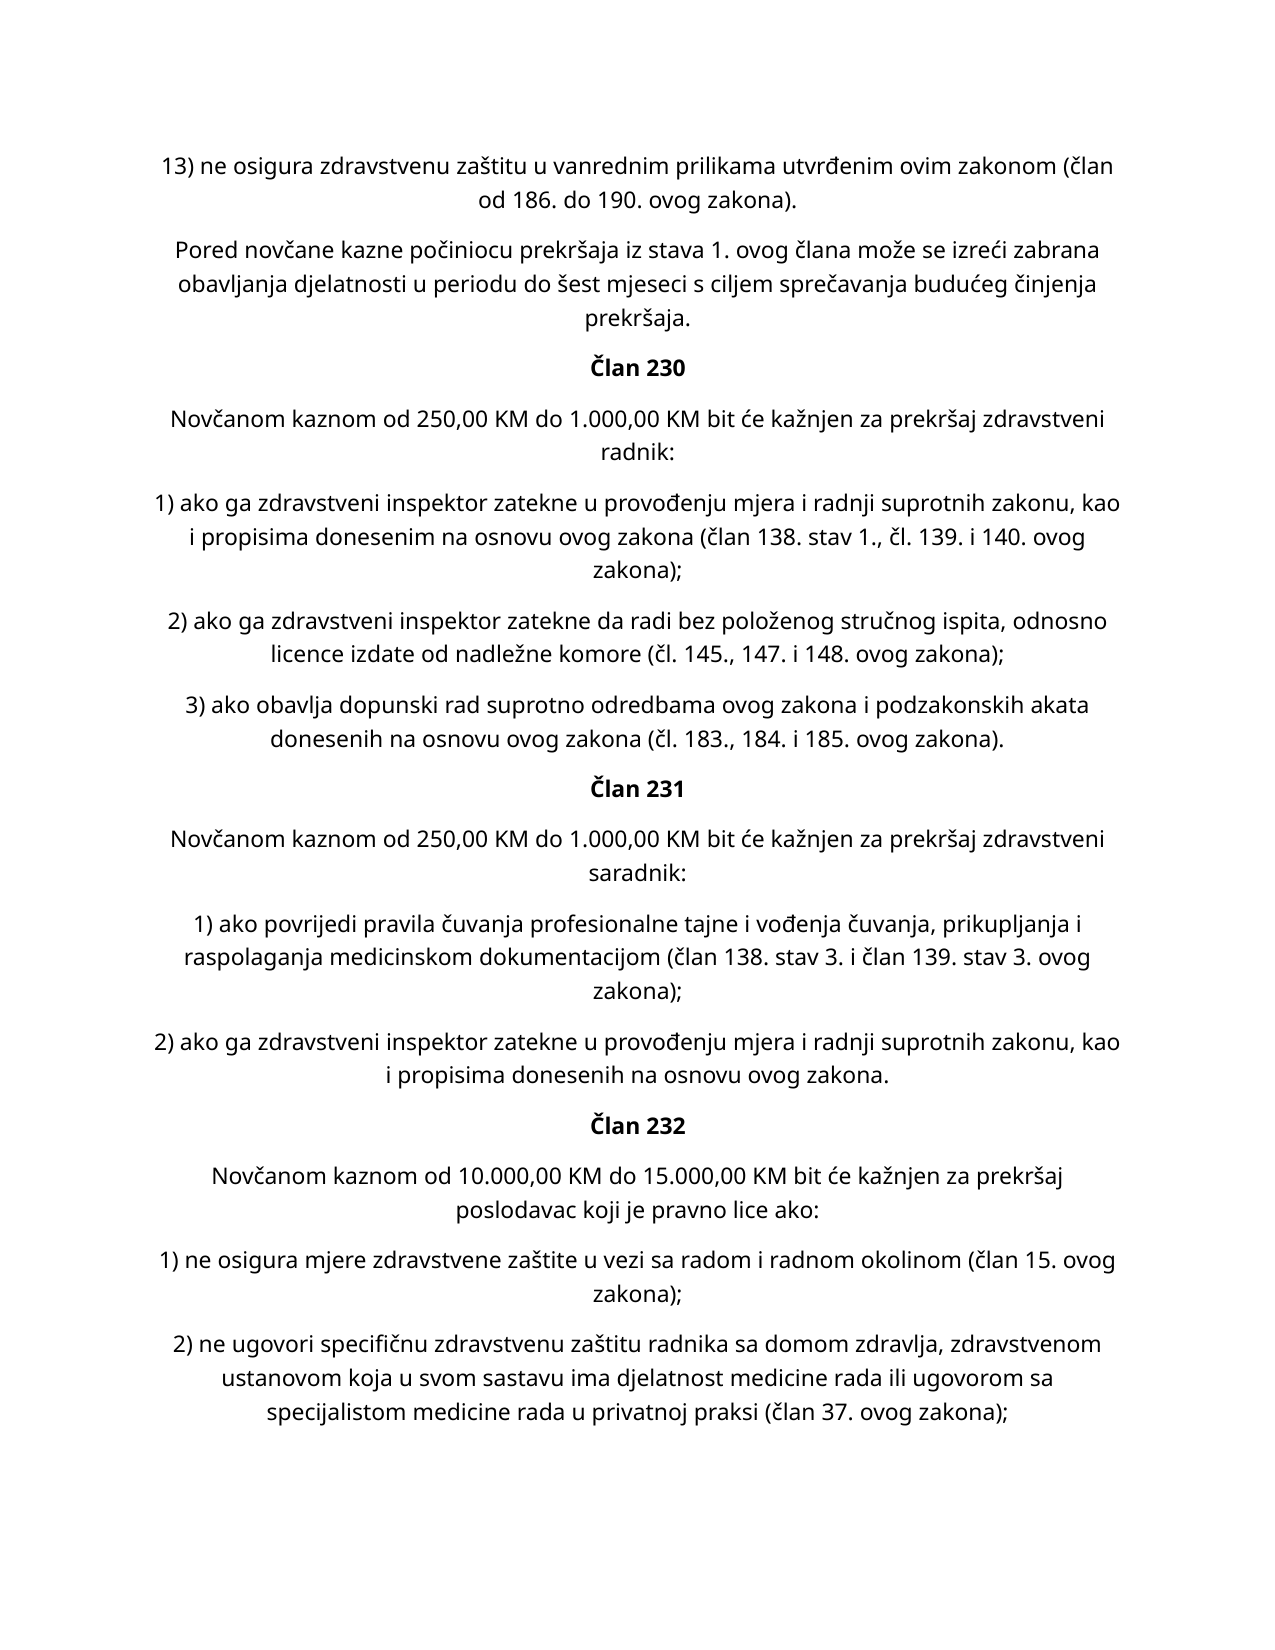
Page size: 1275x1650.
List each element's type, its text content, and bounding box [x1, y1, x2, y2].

text Novčanom kaznom od 250,00 KM do 1.000,00 KM bit će kažnjen za prekršaj zdravstveni saradnik: [150, 823, 1125, 888]
text Član 230 [150, 352, 1125, 383]
text 2) ako ga zdravstveni inspektor zatekne da radi bez položenog stručnog ispita, odnosno licence izdate od nadležne komore (čl. 145., 147. i 148. ovog zakona); [150, 604, 1125, 669]
text Novčanom kaznom od 250,00 KM do 1.000,00 KM bit će kažnjen za prekršaj zdravstveni radnik: [150, 402, 1125, 467]
text 3) ako obavlja dopunski rad suprotno odredbama ovog zakona i podzakonskih akata donesenih na osnovu ovog zakona (čl. 183., 184. i 185. ovog zakona). [150, 689, 1125, 754]
text Član 232 [150, 1109, 1125, 1141]
text 2) ne ugovori specifičnu zdravstvenu zaštitu radnika sa domom zdravlja, zdravstvenom ustanovom koja u svom sastavu ima djelatnost medicine rada ili ugovorom sa specijalistom medicine rada u privatnoj praksi (član 37. ovog zakona); [150, 1328, 1125, 1427]
text 1) ako povrijedi pravila čuvanja profesionalne tajne i vođenja čuvanja, prikupljanja i raspolaganja medicinskom dokumentacijom (član 138. stav 3. i član 139. stav 3. ovog zakona); [150, 907, 1125, 1006]
text Član 231 [150, 773, 1125, 804]
text 2) ako ga zdravstveni inspektor zatekne u provođenju mjera i radnji suprotnih zakonu, kao i propisima donesenih na osnovu ovog zakona. [150, 1025, 1125, 1090]
text Novčanom kaznom od 10.000,00 KM do 15.000,00 KM bit će kažnjen za prekršaj poslodavac koji je pravno lice ako: [150, 1160, 1125, 1225]
text 1) ako ga zdravstveni inspektor zatekne u provođenju mjera i radnji suprotnih zakonu, kao i propisima donesenim na osnovu ovog zakona (član 138. stav 1., čl. 139. i 140. ovog zakona); [150, 487, 1125, 585]
text Pored novčane kazne počiniocu prekršaja iz stava 1. ovog člana može se izreći zabrana obavljanja djelatnosti u periodu do šest mjeseci s ciljem sprečavanja budućeg činjenja prekršaja. [150, 234, 1125, 333]
text 1) ne osigura mjere zdravstvene zaštite u vezi sa radom i radnom okolinom (član 15. ovog zakona); [150, 1244, 1125, 1309]
text 13) ne osigura zdravstvenu zaštitu u vanrednim prilikama utvrđenim ovim zakonom (član od 186. do 190. ovog zakona). [150, 150, 1125, 215]
